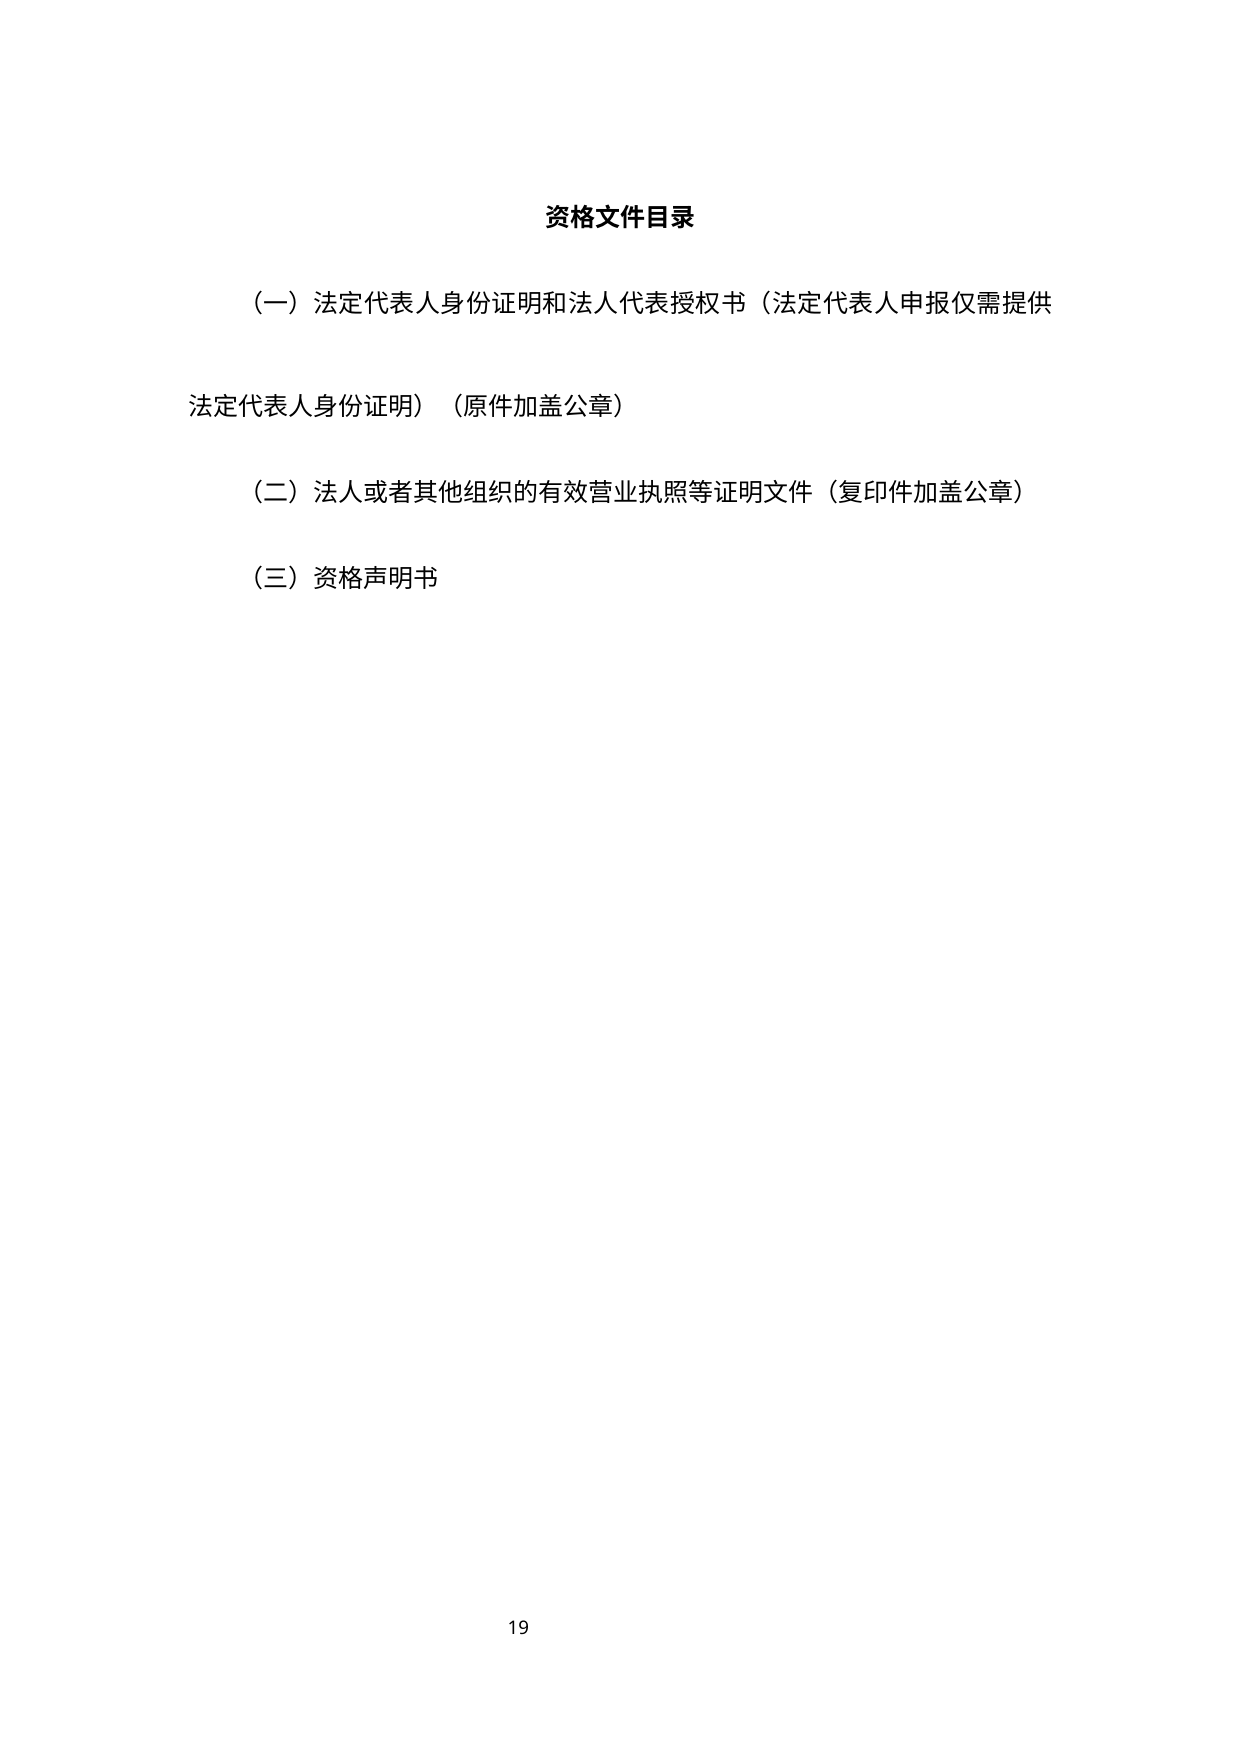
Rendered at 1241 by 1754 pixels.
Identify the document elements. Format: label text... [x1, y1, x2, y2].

text 资格文件目录 [188, 181, 1052, 249]
list 法人或者其他组织的有效营业执照等证明文件（复印件加盖公章） [188, 456, 1052, 525]
list 法定代表人身份证明和法人代表授权书（法定代表人申报仅需提供法定代表人身份证明）（原件加盖公章） [188, 267, 1052, 438]
list 资格声明书 [188, 543, 1052, 611]
